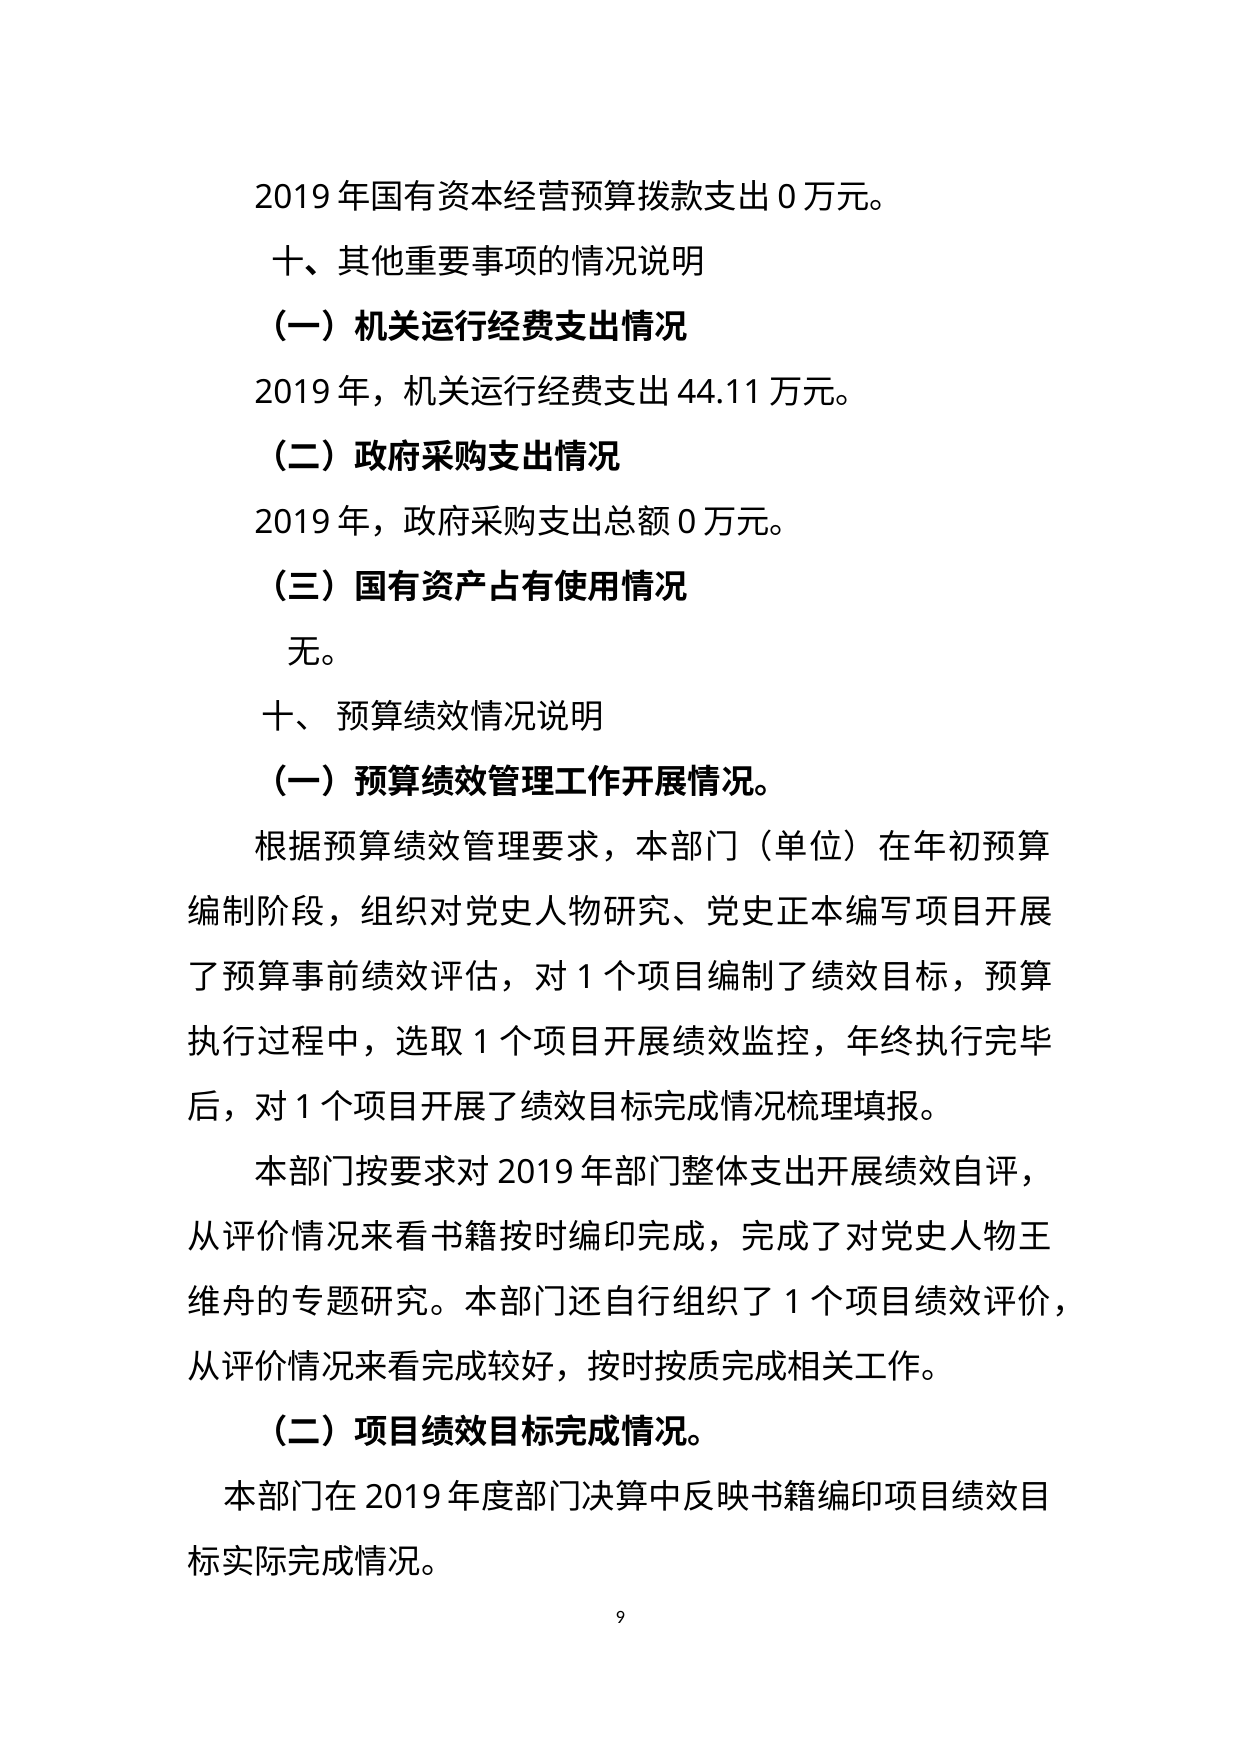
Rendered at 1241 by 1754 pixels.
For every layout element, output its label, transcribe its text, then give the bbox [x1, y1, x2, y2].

list 预算绩效管理工作开展情况。 [187, 747, 1053, 812]
list 预算绩效情况说明 [261, 682, 1053, 747]
text （一）机关运行经费支出情况 [187, 292, 1053, 357]
text 根据预算绩效管理要求，本部门（单位）在年初预算编制阶段，组织对党史人物研究、党史正本编写项目开展了预算事前绩效评估，对1个项目编制了绩效目标，预算执行过程中，选取1个项目开展绩效监控，年终执行完毕后，对1个项目开展了绩效目标完成情况梳理填报。 [187, 812, 1053, 1137]
list 项目绩效目标完成情况。 本部门在2019年度部门决算中反映书籍编印项目绩效目标实际完成情况。 [187, 1397, 1053, 1592]
text 无。 [187, 617, 1053, 682]
text 2019年国有资本经营预算拨款支出0万元。 [187, 162, 1053, 227]
text 本部门按要求对2019年部门整体支出开展绩效自评，从评价情况来看书籍按时编印完成，完成了对党史人物王维舟的专题研究。本部门还自行组织了1个项目绩效评价，从评价情况来看完成较好，按时按质完成相关工作。 [187, 1137, 1053, 1397]
text 2019年，机关运行经费支出44.11万元。 [187, 357, 1053, 422]
text 十、其他重要事项的情况说明 [187, 227, 1053, 292]
text 2019年，政府采购支出总额0万元。 [187, 487, 1053, 552]
text （三）国有资产占有使用情况 [187, 552, 1053, 617]
text （二）政府采购支出情况 [187, 422, 1053, 487]
